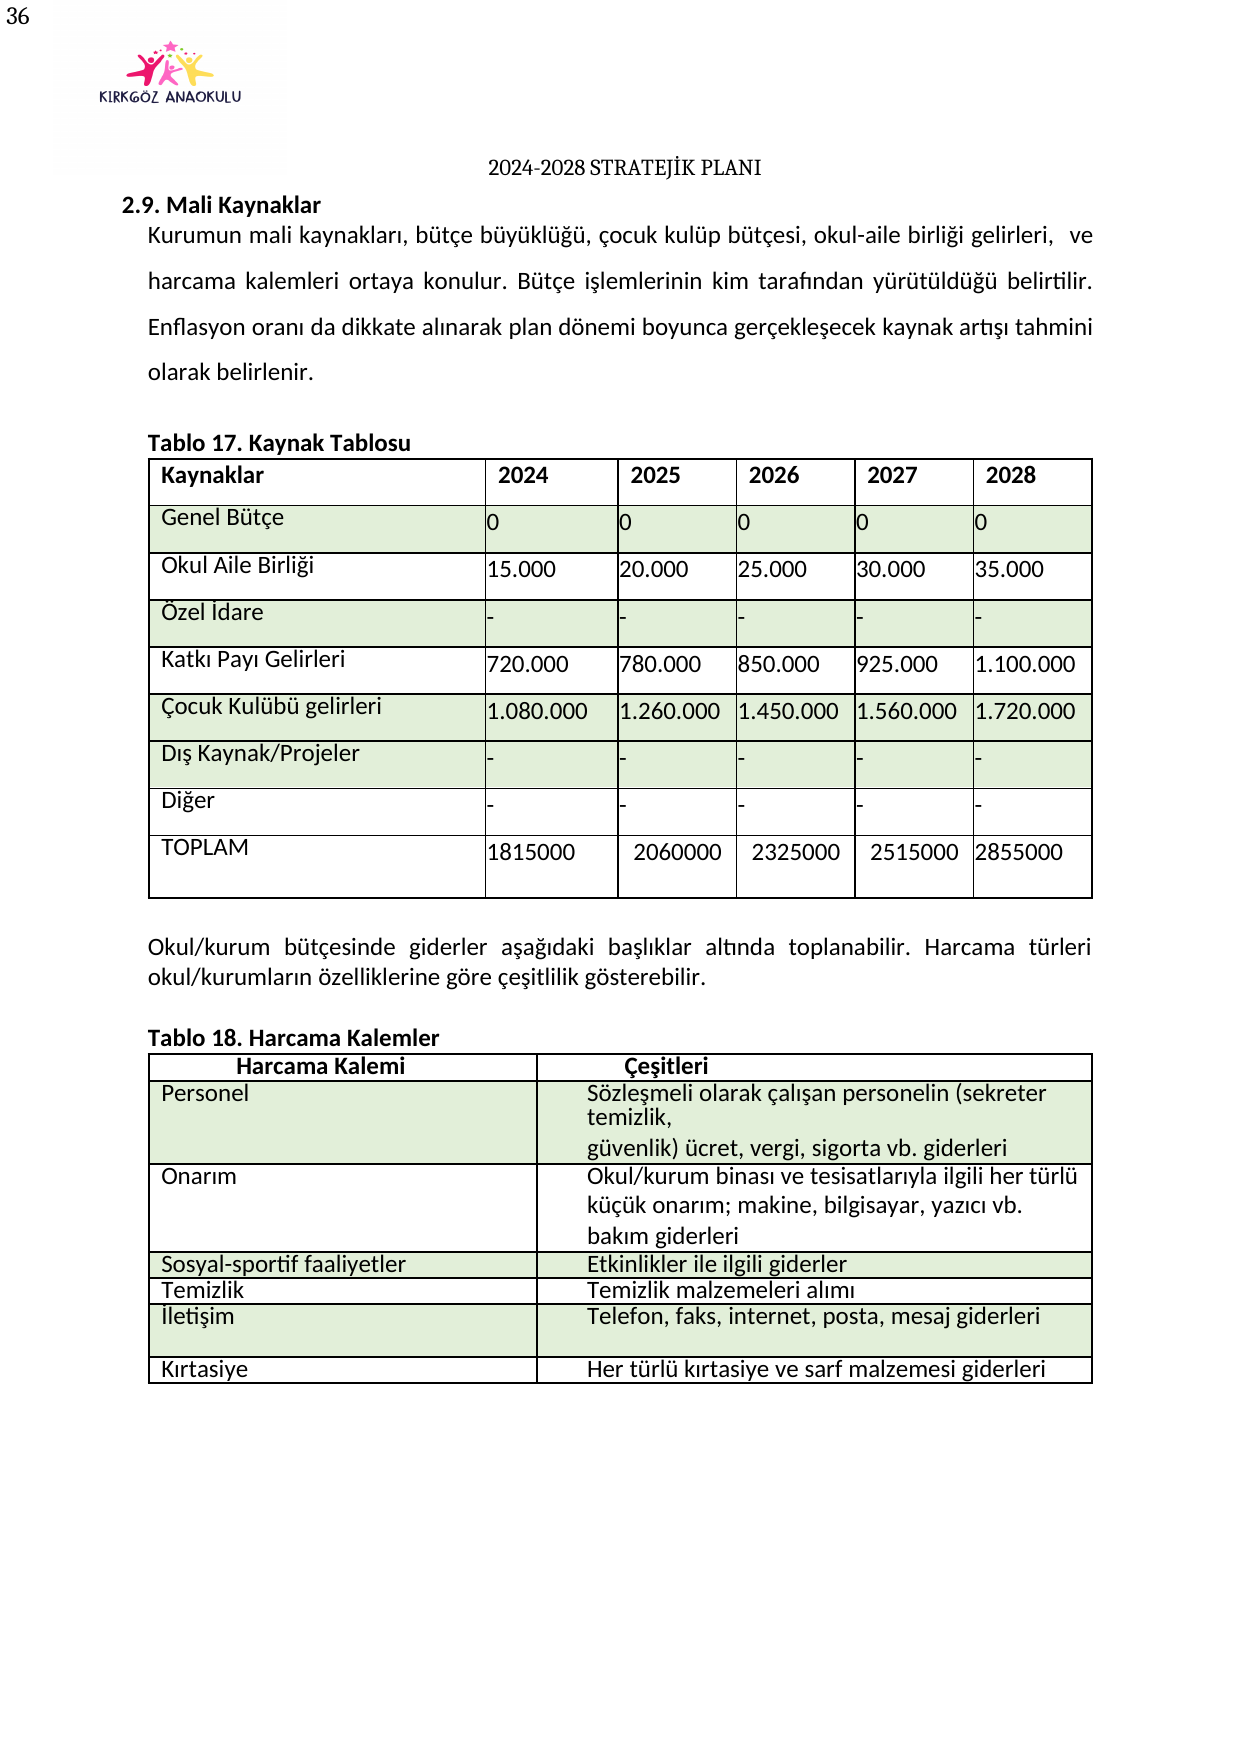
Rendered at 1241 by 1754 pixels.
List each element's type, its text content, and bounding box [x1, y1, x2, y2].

table_cell 0 [974, 506, 1091, 552]
picture [52, 0, 288, 175]
table_cell - [856, 742, 973, 787]
table_cell TOPLAM [150, 836, 485, 897]
table_cell Diğer [150, 789, 485, 835]
table_cell 0 [619, 506, 736, 552]
table_cell 1815000 [486, 836, 617, 897]
table_header 2025 [619, 460, 736, 505]
table_cell - [974, 742, 1091, 787]
table_cell 1.260.000 [619, 695, 736, 740]
table_cell Personel [150, 1082, 536, 1163]
text Okul/kurum bütçesinde giderler aşağıdaki başlıklar altında toplanabilir. Harcama türleri okul/kurumların özelliklerine göre çeşitlilik gösterebilir. [148, 931, 1093, 992]
text Tablo 17. Kaynak Tablosu [148, 427, 1198, 457]
table_cell - [974, 789, 1091, 835]
table_cell 925.000 [856, 648, 973, 693]
table_cell 30.000 [856, 554, 973, 599]
table_cell 25.000 [737, 554, 854, 599]
table_cell - [486, 742, 617, 787]
table_cell - [737, 601, 854, 646]
table_cell - [856, 601, 973, 646]
table_header Kaynaklar [150, 460, 485, 505]
table_cell - [737, 742, 854, 787]
table_cell 850.000 [737, 648, 854, 693]
text Tablo 18. Harcama Kalemler [148, 1022, 1198, 1053]
table_cell 2325000 [737, 836, 854, 897]
table_cell Okul/kurum binası ve tesisatlarıyla ilgili her türlü küçük onarım; makine, bilgisayar, yazıcı vb. bakım giderleri [538, 1165, 1091, 1251]
table_cell - [619, 601, 736, 646]
table_cell 2060000 [619, 836, 736, 897]
table_cell 780.000 [619, 648, 736, 693]
table_cell 0 [737, 506, 854, 552]
table_header 2027 [856, 460, 973, 505]
table_cell 1.560.000 [856, 695, 973, 740]
table_cell Kırtasiye [150, 1358, 536, 1382]
table_cell 1.720.000 [974, 695, 1091, 740]
table_cell 0 [486, 506, 617, 552]
table_cell 2515000 [856, 836, 973, 897]
table_cell Katkı Payı Gelirleri [150, 648, 485, 693]
table_cell Özel İdare [150, 601, 485, 646]
table_cell 35.000 [974, 554, 1091, 599]
table_cell 20.000 [619, 554, 736, 599]
subtitle 2.9. Mali Kaynaklar [122, 189, 1198, 219]
table_cell 1.100.000 [974, 648, 1091, 693]
table_header 2024 [486, 460, 617, 505]
table_header 2028 [974, 460, 1091, 505]
table_cell 2855000 [974, 836, 1091, 897]
table_cell Sosyal-sportif faaliyetler [150, 1253, 536, 1277]
table_header 2026 [737, 460, 854, 505]
table_cell - [856, 789, 973, 835]
table_cell Çocuk Kulübü gelirleri [150, 695, 485, 740]
text Kurumun mali kaynakları, bütçe büyüklüğü, çocuk kulüp bütçesi, okul-aile birliği gelirleri, ve harcama kalemleri ortaya konulur. Bütçe işlemlerinin kim tarafından yürütüldüğü belirtilir. Enflasyon oranı da dikkate alınarak plan dönemi boyunca gerçekleşecek kaynak artışı tahmini olarak belirlenir. [148, 219, 1093, 387]
table_cell 1.080.000 [486, 695, 617, 740]
table_cell - [619, 789, 736, 835]
table_cell - [737, 789, 854, 835]
table_cell 15.000 [486, 554, 617, 599]
table_cell Sözleşmeli olarak çalışan personelin (sekreter temizlik, güvenlik) ücret, vergi, sigorta vb. giderleri [538, 1082, 1091, 1163]
table_cell Telefon, faks, internet, posta, mesaj giderleri [538, 1305, 1091, 1356]
table_cell - [619, 742, 736, 787]
table_cell Her türlü kırtasiye ve sarf malzemesi giderleri [538, 1358, 1091, 1382]
table_header Çeşitleri [538, 1055, 1091, 1079]
table_cell Genel Bütçe [150, 506, 485, 552]
table_header Harcama Kalemi [150, 1055, 536, 1079]
table_cell İletişim [150, 1305, 536, 1356]
table_cell 720.000 [486, 648, 617, 693]
table_cell - [974, 601, 1091, 646]
table_cell Okul Aile Birliği [150, 554, 485, 599]
table_cell Temizlik malzemeleri alımı [538, 1279, 1091, 1303]
table_cell - [486, 601, 617, 646]
table_cell Dış Kaynak/Projeler [150, 742, 485, 787]
table_cell 1.450.000 [737, 695, 854, 740]
table_cell Onarım [150, 1165, 536, 1251]
table_cell Temizlik [150, 1279, 536, 1303]
table_cell - [486, 789, 617, 835]
table_cell Etkinlikler ile ilgili giderler [538, 1253, 1091, 1277]
table_cell 0 [856, 506, 973, 552]
